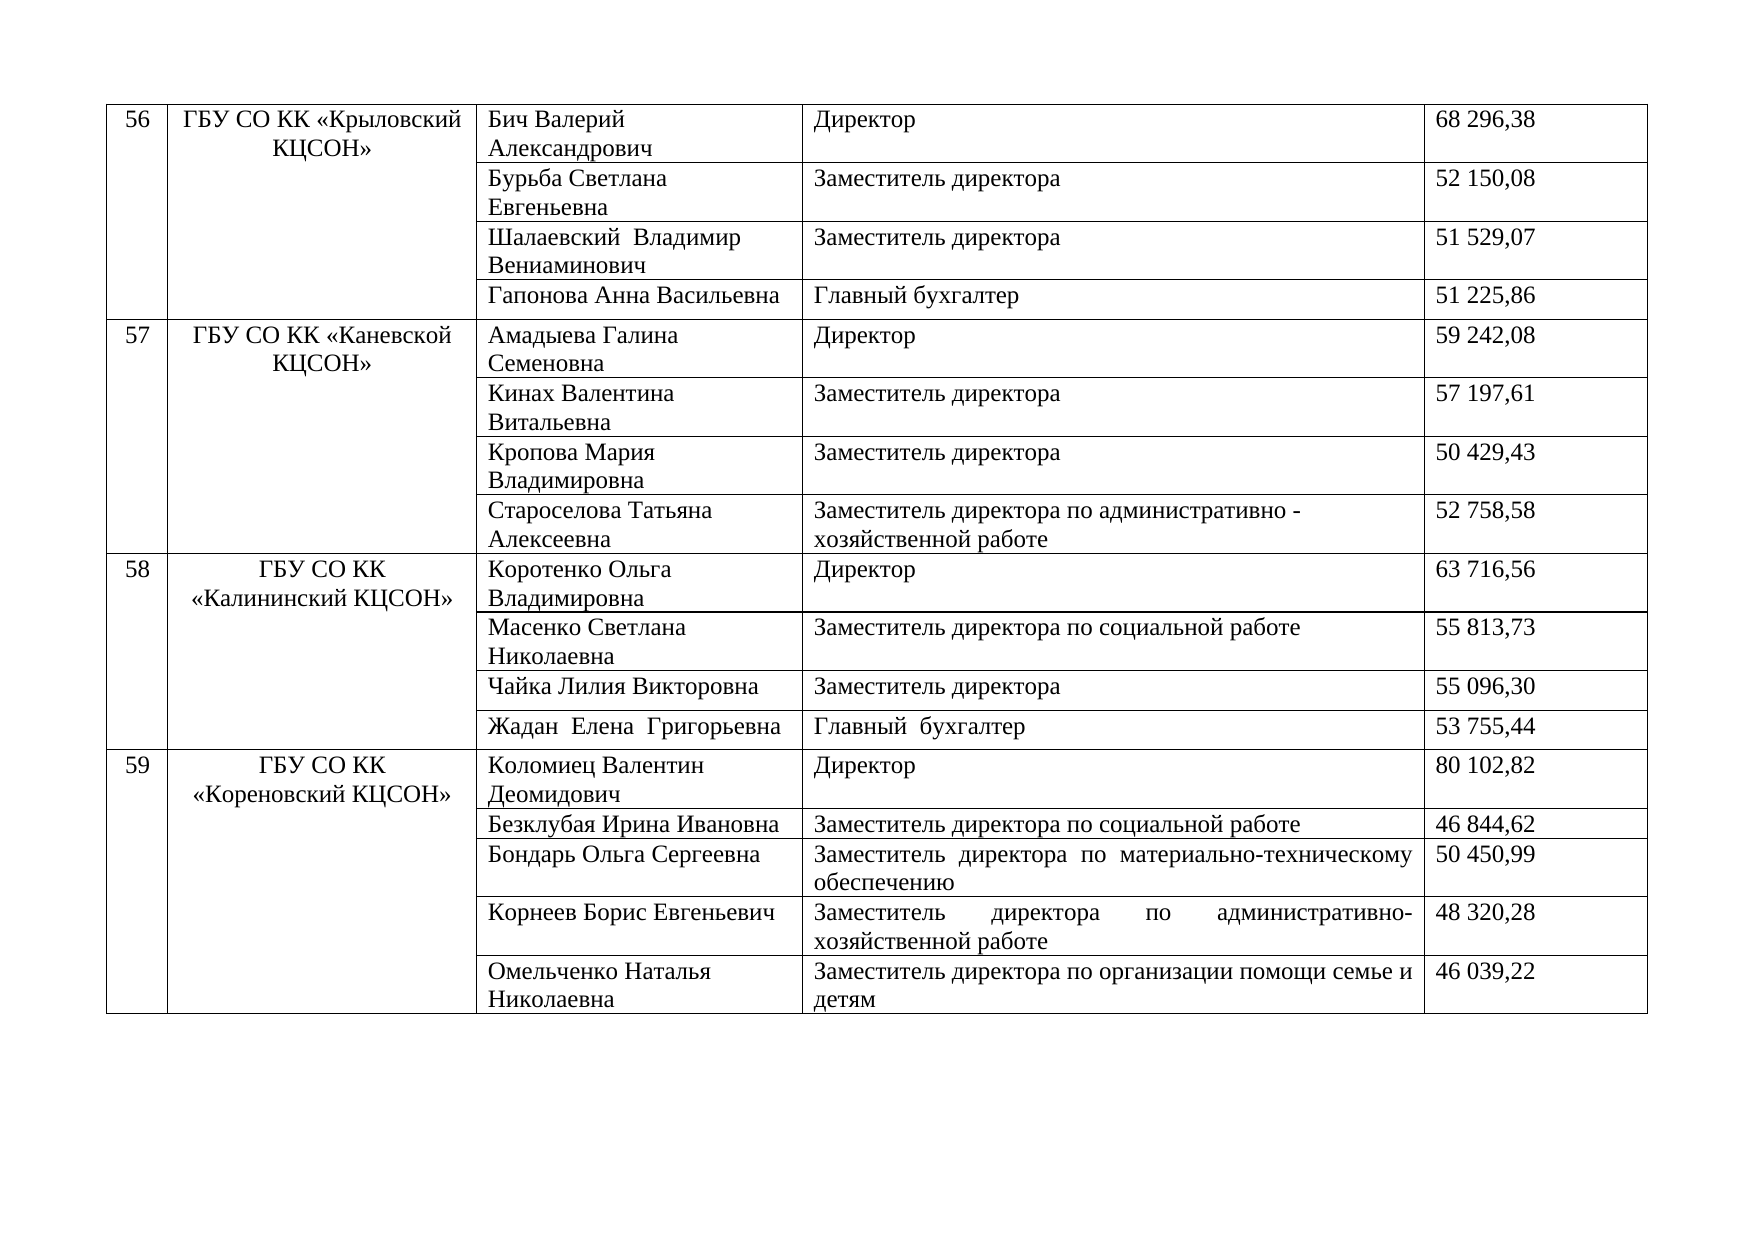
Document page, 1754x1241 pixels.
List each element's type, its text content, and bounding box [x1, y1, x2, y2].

table_cell Коротенко Ольга Владимировна [477, 554, 802, 611]
table_header Бич Валерий Александрович [477, 105, 802, 162]
table_cell Заместитель директора по материально-техническому обеспечению [803, 839, 1424, 896]
table_header ГБУ СО КК «Крыловский КЦСОН» [168, 105, 476, 319]
table_cell Коломиец Валентин Деомидович [477, 750, 802, 808]
table_cell Чайка Лилия Викторовна [477, 671, 802, 710]
table_cell ГБУ СО КК «Каневской КЦСОН» [168, 320, 476, 553]
table_cell Заместитель директора по административно - хозяйственной работе [803, 495, 1424, 553]
table_cell 59 242,08 [1425, 320, 1647, 377]
table_cell 59 [107, 750, 167, 1013]
table_cell 57 197,61 [1425, 378, 1647, 436]
table_cell Заместитель директора по организации помощи семье и детям [803, 956, 1424, 1013]
table_header 68 296,38 [1425, 105, 1647, 162]
table_cell 55 813,73 [1425, 613, 1647, 670]
table_cell 52 758,58 [1425, 495, 1647, 553]
table_cell Директор [803, 554, 1424, 611]
table_cell Бондарь Ольга Сергеевна [477, 839, 802, 896]
table_cell Директор [803, 320, 1424, 377]
table_cell Заместитель директора [803, 671, 1424, 710]
table_cell Кинах Валентина Витальевна [477, 378, 802, 436]
table_cell Главный бухгалтер [803, 711, 1424, 749]
table_cell Масенко Светлана Николаевна [477, 613, 802, 670]
table_cell 51 225,86 [1425, 280, 1647, 319]
table_cell Заместитель директора по социальной работе [803, 613, 1424, 670]
table_cell Заместитель директора [803, 222, 1424, 279]
table_cell Жадан Елена Григорьевна [477, 711, 802, 749]
table_cell 50 429,43 [1425, 437, 1647, 494]
table_cell Заместитель директора по административно-хозяйственной работе [803, 897, 1424, 955]
table_header Директор [803, 105, 1424, 162]
table_cell Омельченко Наталья Николаевна [477, 956, 802, 1013]
table_cell Гапонова Анна Васильевна [477, 280, 802, 319]
table_cell Директор [803, 750, 1424, 808]
table_cell Кропова Мария Владимировна [477, 437, 802, 494]
table_cell Корнеев Борис Евгеньевич [477, 897, 802, 955]
table_cell Шалаевский Владимир Вениаминович [477, 222, 802, 279]
table_cell Заместитель директора [803, 378, 1424, 436]
table_cell Амадыева Галина Семеновна [477, 320, 802, 377]
table_cell ГБУ СО КК «Кореновский КЦСОН» [168, 750, 476, 1013]
table_cell 46 039,22 [1425, 956, 1647, 1013]
table_cell 80 102,82 [1425, 750, 1647, 808]
table_cell Заместитель директора [803, 163, 1424, 221]
table_cell 50 450,99 [1425, 839, 1647, 896]
table_cell Заместитель директора по социальной работе [803, 809, 1424, 838]
table_header 56 [107, 105, 167, 319]
table_cell 53 755,44 [1425, 711, 1647, 749]
table_cell Безклубая Ирина Ивановна [477, 809, 802, 838]
table_cell 52 150,08 [1425, 163, 1647, 221]
table_cell Заместитель директора [803, 437, 1424, 494]
table_cell ГБУ СО КК «Калининский КЦСОН» [168, 554, 476, 749]
table_cell 58 [107, 554, 167, 749]
table_cell 63 716,56 [1425, 554, 1647, 611]
table_cell Староселова Татьяна Алексеевна [477, 495, 802, 553]
table_cell Бурьба Светлана Евгеньевна [477, 163, 802, 221]
table_cell 48 320,28 [1425, 897, 1647, 955]
table_cell 55 096,30 [1425, 671, 1647, 710]
table_cell 51 529,07 [1425, 222, 1647, 279]
table_cell 57 [107, 320, 167, 553]
table_cell Главный бухгалтер [803, 280, 1424, 319]
table_cell 46 844,62 [1425, 809, 1647, 838]
